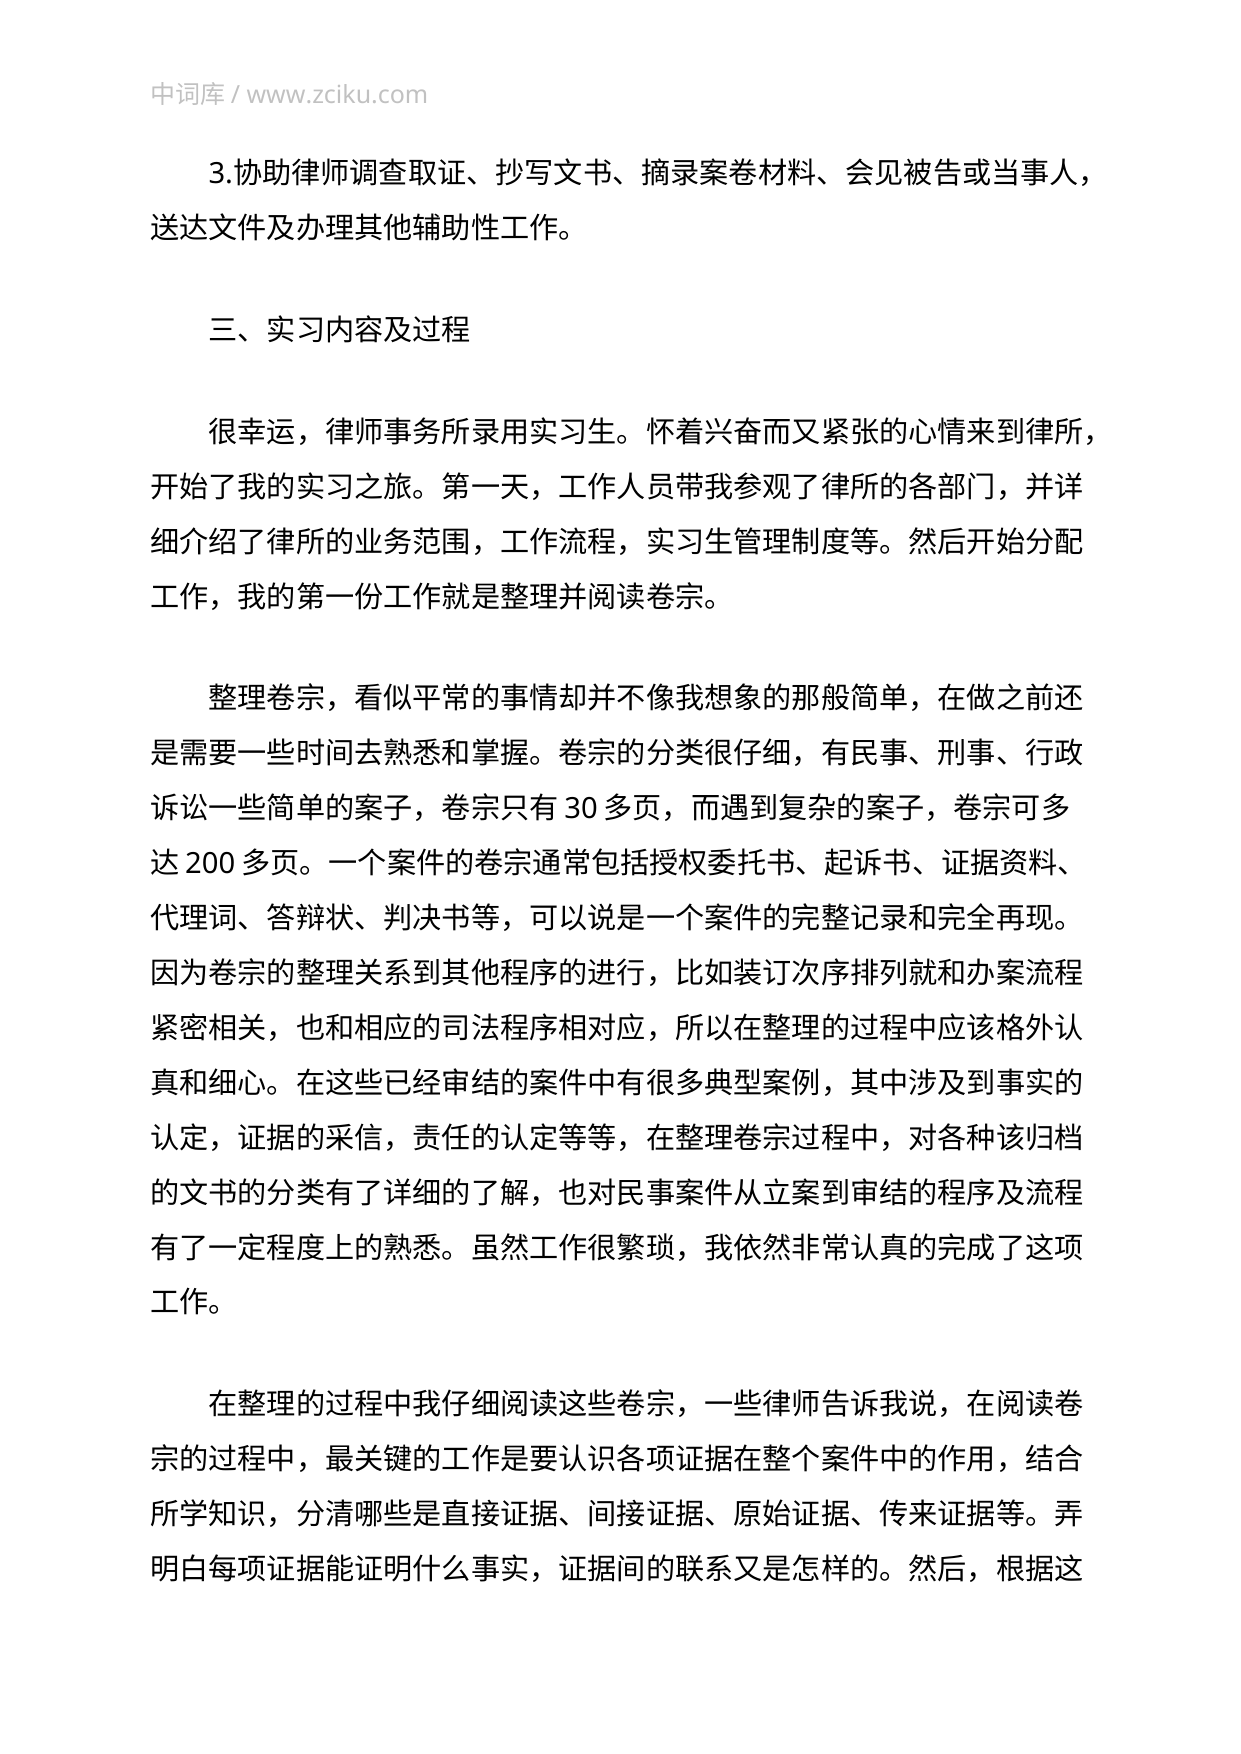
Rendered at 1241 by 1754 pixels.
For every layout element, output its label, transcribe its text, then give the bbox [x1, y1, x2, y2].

text 三、实习内容及过程 [150, 307, 1090, 349]
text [150, 1381, 1090, 1588]
text 整理卷宗，看似平常的事情却并不像我想象的那般简单，在做之前还是需要一些时间去熟悉和掌握。卷宗的分类很仔细，有民事、刑事、行政诉讼一些简单的案子，卷宗只有30多页，而遇到复杂的案子，卷宗可多达200多页。一个案件的卷宗通常包括授权委托书、起诉书、证据资料、代理词、答辩状、判决书等，可以说是一个案件的完整记录和完全再现。因为卷宗的整理关系到其他程序的进行，比如装订次序排列就和办案流程紧密相关，也和相应的司法程序相对应，所以在整理的过程中应该格外认真和细心。在这些已经审结的案件中有很多典型案例，其中涉及到事实的认定，证据的采信，责任的认定等等，在整理卷宗过程中，对各种该归档的文书的分类有了详细的了解，也对民事案件从立案到审结的程序及流程有了一定程度上的熟悉。虽然工作很繁琐，我依然非常认真的完成了这项工作。 [150, 675, 1090, 1321]
text 3.协助律师调查取证、抄写文书、摘录案卷材料、会见被告或当事人，送达文件及办理其他辅助性工作。 [150, 150, 1090, 247]
text 很幸运，律师事务所录用实习生。怀着兴奋而又紧张的心情来到律所，开始了我的实习之旅。第一天，工作人员带我参观了律所的各部门，并详细介绍了律所的业务范围，工作流程，实习生管理制度等。然后开始分配工作，我的第一份工作就是整理并阅读卷宗。 [150, 408, 1090, 616]
